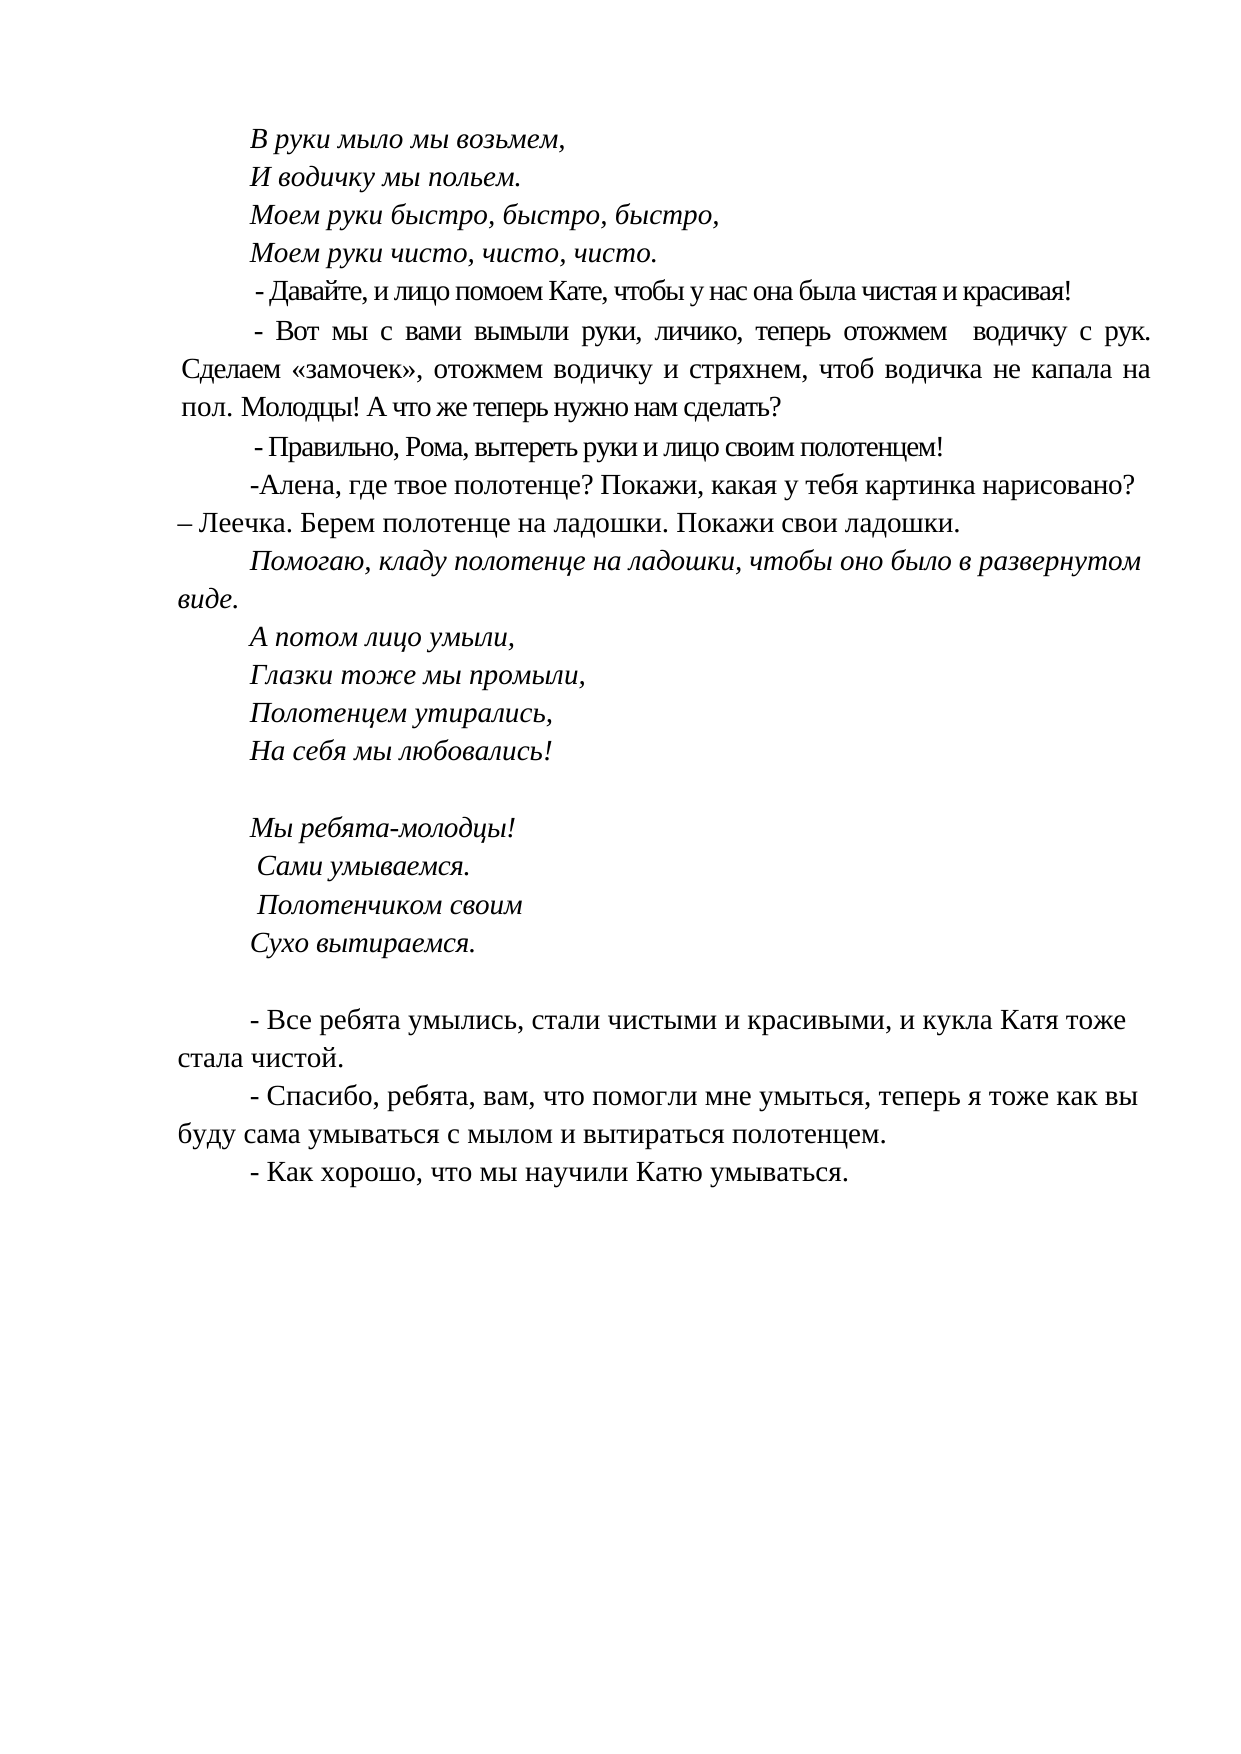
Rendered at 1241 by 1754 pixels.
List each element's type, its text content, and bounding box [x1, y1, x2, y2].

text А потом лицо умыли, [177, 616, 1152, 654]
text И водичку мы польем. [177, 156, 959, 194]
text - Давайте, и лицо помоем Кате, чтобы у нас она была чистая и красивая! [182, 270, 1152, 308]
text -Алена, где твое полотенце? Покажи, какая у тебя картинка нарисовано? – Леечка. Берем полотенце на ладошки. Покажи свои ладошки. [177, 464, 1152, 540]
text Моем руки чисто, чисто, чисто. [177, 232, 959, 270]
text Сухо вытираемся. [177, 922, 1152, 961]
text Глазки тоже мы промыли, [177, 654, 1152, 692]
text Полотенчиком своим [177, 883, 1152, 922]
text Помогаю, кладу полотенце на ладошки, чтобы оно было в развернутом виде. [177, 540, 1152, 616]
text Сами умываемся. [177, 845, 1152, 883]
text Моем руки быстро, быстро, быстро, [177, 194, 959, 232]
text - Спасибо, ребята, вам, что помогли мне умыться, теперь я тоже как вы буду сама умываться с мылом и вытираться полотенцем. [177, 1075, 1152, 1151]
text - Вот мы с вами вымыли руки, личико, теперь отожмем водичку с рук. Сделаем «замочек», отожмем водичку и стряхнем, чтоб водичка не капала на пол. Молодцы! А что же теперь нужно нам сделать? [181, 310, 1152, 424]
text - Правильно, Рома, вытереть руки и лицо своим полотенцем! [181, 426, 1152, 464]
text В руки мыло мы возьмем, [177, 118, 959, 156]
text - Как хорошо, что мы научили Катю умываться. [177, 1151, 1152, 1189]
text Полотенцем утирались, [177, 692, 1152, 730]
text Мы ребята-молодцы! [177, 806, 1152, 845]
text На себя мы любовались! [177, 730, 1152, 768]
text - Все ребята умылись, стали чистыми и красивыми, и кукла Катя тоже стала чистой. [177, 999, 1152, 1075]
